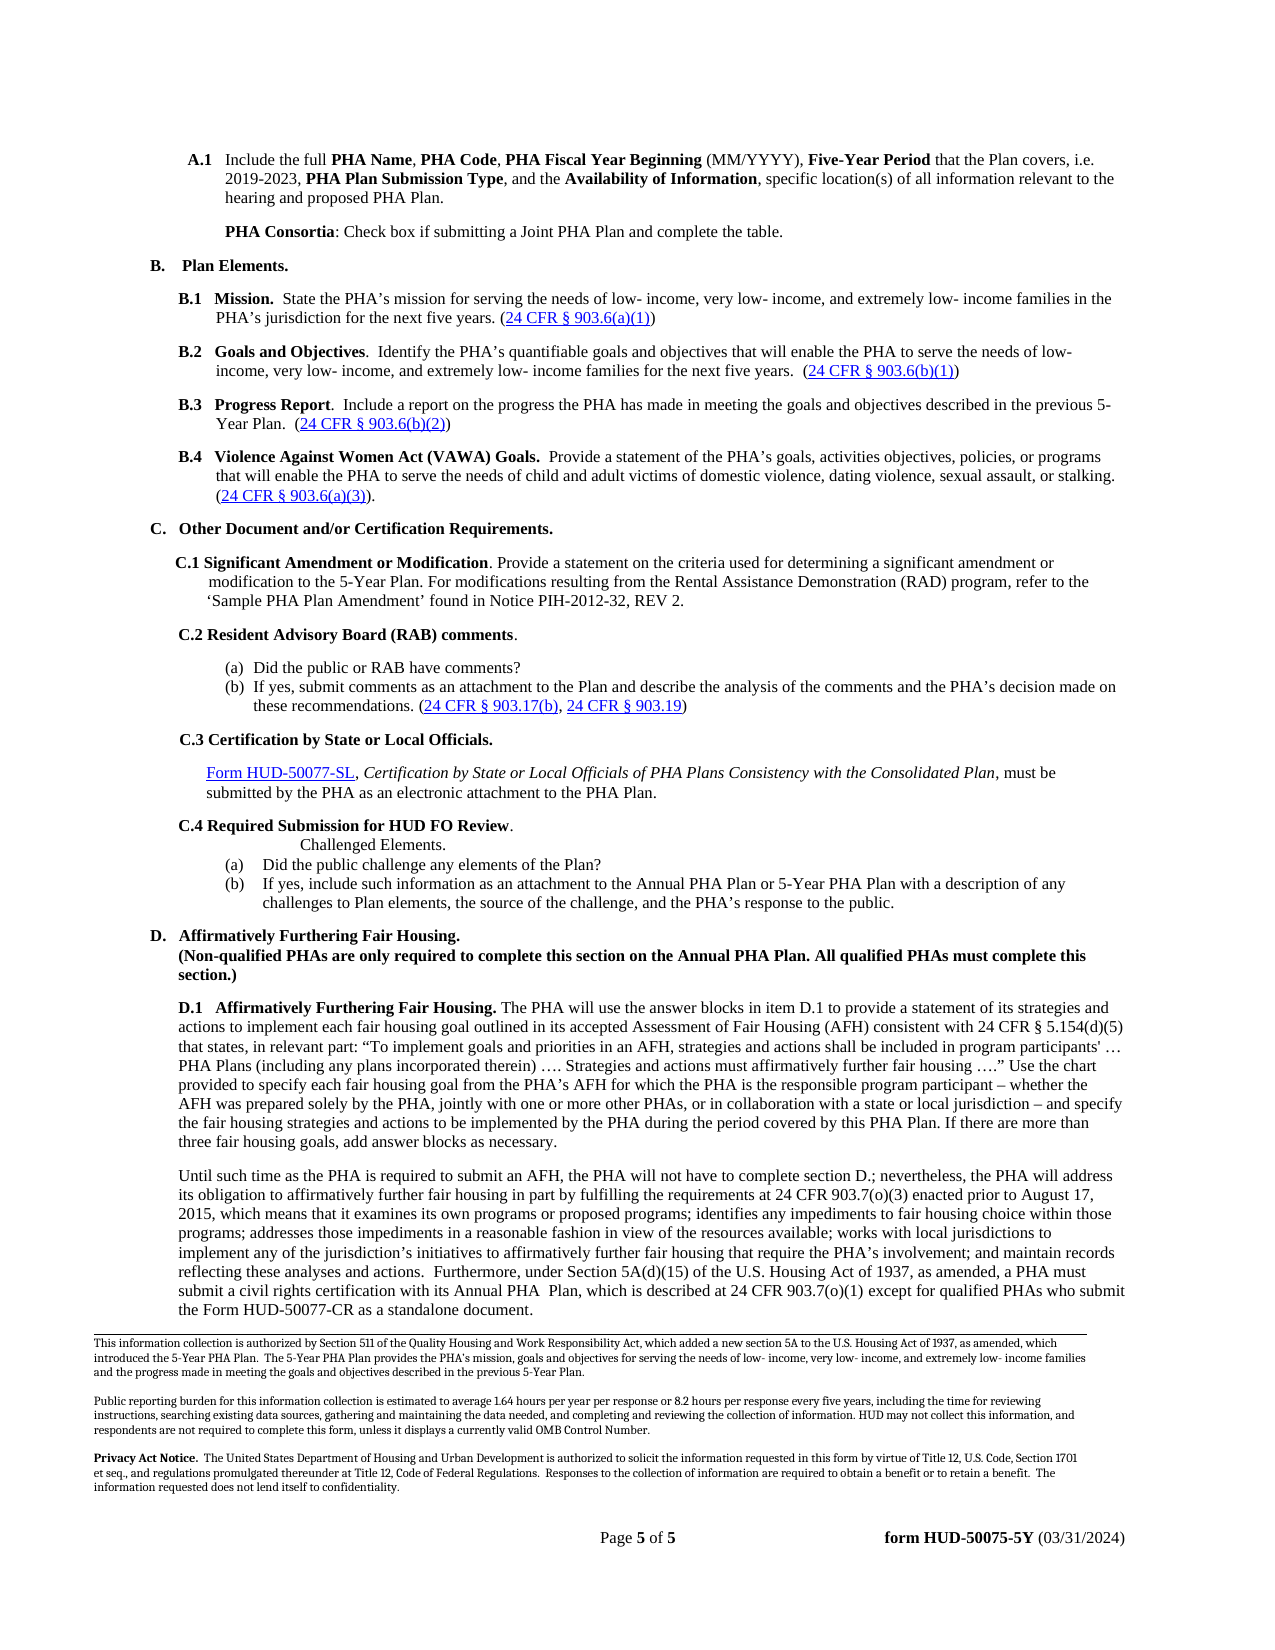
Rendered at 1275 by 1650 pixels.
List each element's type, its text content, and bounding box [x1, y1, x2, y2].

text Form HUD-50077-SL, Certification by State or Local Officials of PHA Plans Consistency with the Consolidated Plan, must be submitted by the PHA as an electronic attachment to the PHA Plan. [206, 763, 1125, 802]
text modification to the 5-Year Plan. For modifications resulting from the Rental Assistance Demonstration (RAD) program, refer to the ‘Sample PHA Plan Amendment’ found in Notice PIH-2012-32, REV 2. [178, 572, 1125, 610]
text PHA Consortia: Check box if submitting a Joint PHA Plan and complete the table. [150, 222, 1125, 241]
text B.3 Progress Report. Include a report on the progress the PHA has made in meeting the goals and objectives described in the previous 5-Year Plan. (24 CFR § 903.6(b)(2)) [178, 394, 1125, 433]
text Challenged Elements. [150, 835, 1125, 854]
text B.1 Mission. State the PHA’s mission for serving the needs of low- income, very low- income, and extremely low- income families in the PHA’s jurisdiction for the next five years. (24 CFR § 903.6(a)(1)) [178, 289, 1125, 327]
text D. Affirmatively Furthering Fair Housing. [150, 926, 1125, 945]
text This information collection is authorized by Section 511 of the Quality Housing and Work Responsibility Act, which added a new section 5A to the U.S. Housing Act of 1937, as amended, which introduced the 5-Year PHA Plan. The 5-Year PHA Plan provides the PHA’s mission, goals and objectives for serving the needs of low- income, very low- income, and extremely low- income families and the progress made in meeting the goals and objectives described in the previous 5-Year Plan. [94, 1335, 1087, 1380]
list If yes, submit comments as an attachment to the Plan and describe the analysis of the comments and the PHA’s decision made on these recommendations. (24 CFR § 903.17(b), 24 CFR § 903.19) [225, 677, 1125, 715]
list Did the public challenge any elements of the Plan? [225, 854, 1125, 873]
list Did the public or RAB have comments? [225, 658, 1125, 677]
text C.1 Significant Amendment or Modification. Provide a statement on the criteria used for determining a significant amendment or [150, 552, 1125, 572]
text C. Other Document and/or Certification Requirements. [150, 519, 1125, 538]
text B.2 Goals and Objectives. Identify the PHA’s quantifiable goals and objectives that will enable the PHA to serve the needs of low- income, very low- income, and extremely low- income families for the next five years. (24 CFR § 903.6(b)(1)) [178, 342, 1125, 380]
text D.1 Affirmatively Furthering Fair Housing. The PHA will use the answer blocks in item D.1 to provide a statement of its strategies and actions to implement each fair housing goal outlined in its accepted Assessment of Fair Housing (AFH) consistent with 24 CFR § 5.154(d)(5) that states, in relevant part: “To implement goals and priorities in an AFH, strategies and actions shall be included in program participants' … PHA Plans (including any plans incorporated therein) …. Strategies and actions must affirmatively further fair housing ….” Use the chart provided to specify each fair housing goal from the PHA’s AFH for which the PHA is the responsible program participant – whether the AFH was prepared solely by the PHA, jointly with one or more other PHAs, or in collaboration with a state or local jurisdiction – and specify the fair housing strategies and actions to be implemented by the PHA during the period covered by this PHA Plan. If there are more than three fair housing goals, add answer blocks as necessary. [178, 998, 1125, 1151]
list If yes, include such information as an attachment to the Annual PHA Plan or 5-Year PHA Plan with a description of any challenges to Plan elements, the source of the challenge, and the PHA’s response to the public. [225, 873, 1125, 912]
text B.4 Violence Against Women Act (VAWA) Goals. Provide a statement of the PHA’s goals, activities objectives, policies, or programs that will enable the PHA to serve the needs of child and adult victims of domestic violence, dating violence, sexual assault, or stalking. (24 CFR § 903.6(a)(3)). [178, 447, 1125, 504]
text Public reporting burden for this information collection is estimated to average 1.64 hours per year per response or 8.2 hours per response every five years, including the time for reviewing instructions, searching existing data sources, gathering and maintaining the data needed, and completing and reviewing the collection of information. HUD may not collect this information, and respondents are not required to complete this form, unless it displays a currently valid OMB Control Number. [94, 1391, 1087, 1437]
text C.2 Resident Advisory Board (RAB) comments. [150, 624, 1125, 643]
text C.4 Required Submission for HUD FO Review. [150, 816, 1125, 835]
text B. Plan Elements. [150, 255, 1125, 274]
text C.3 Certification by State or Local Officials. [150, 730, 1125, 749]
text Privacy Act Notice. The United States Department of Housing and Urban Development is authorized to solicit the information requested in this form by virtue of Title 12, U.S. Code, Section 1701 et seq., and regulations promulgated thereunder at Title 12, Code of Federal Regulations. Responses to the collection of information are required to obtain a benefit or to retain a benefit. The information requested does not lend itself to confidentiality. [94, 1452, 1087, 1495]
text Until such time as the PHA is required to submit an AFH, the PHA will not have to complete section D.; nevertheless, the PHA will address its obligation to affirmatively further fair housing in part by fulfilling the requirements at 24 CFR 903.7(o)(3) enacted prior to August 17, 2015, which means that it examines its own programs or proposed programs; identifies any impediments to fair housing choice within those programs; addresses those impediments in a reasonable fashion in view of the resources available; works with local jurisdictions to implement any of the jurisdiction’s initiatives to affirmatively further fair housing that require the PHA’s involvement; and maintain records reflecting these analyses and actions. Furthermore, under Section 5A(d)(15) of the U.S. Housing Act of 1937, as amended, a PHA must submit a civil rights certification with its Annual PHA Plan, which is described at 24 CFR 903.7(o)(1) except for qualified PHAs who submit the Form HUD-50077-CR as a standalone document. [178, 1166, 1125, 1319]
text (Non-qualified PHAs are only required to complete this section on the Annual PHA Plan. All qualified PHAs must complete this section.) [178, 945, 1125, 984]
text A.1 Include the full PHA Name, PHA Code, PHA Fiscal Year Beginning (MM/YYYY), Five-Year Period that the Plan covers, i.e. 2019-2023, PHA Plan Submission Type, and the Availability of Information, specific location(s) of all information relevant to the hearing and proposed PHA Plan. [187, 150, 1125, 207]
